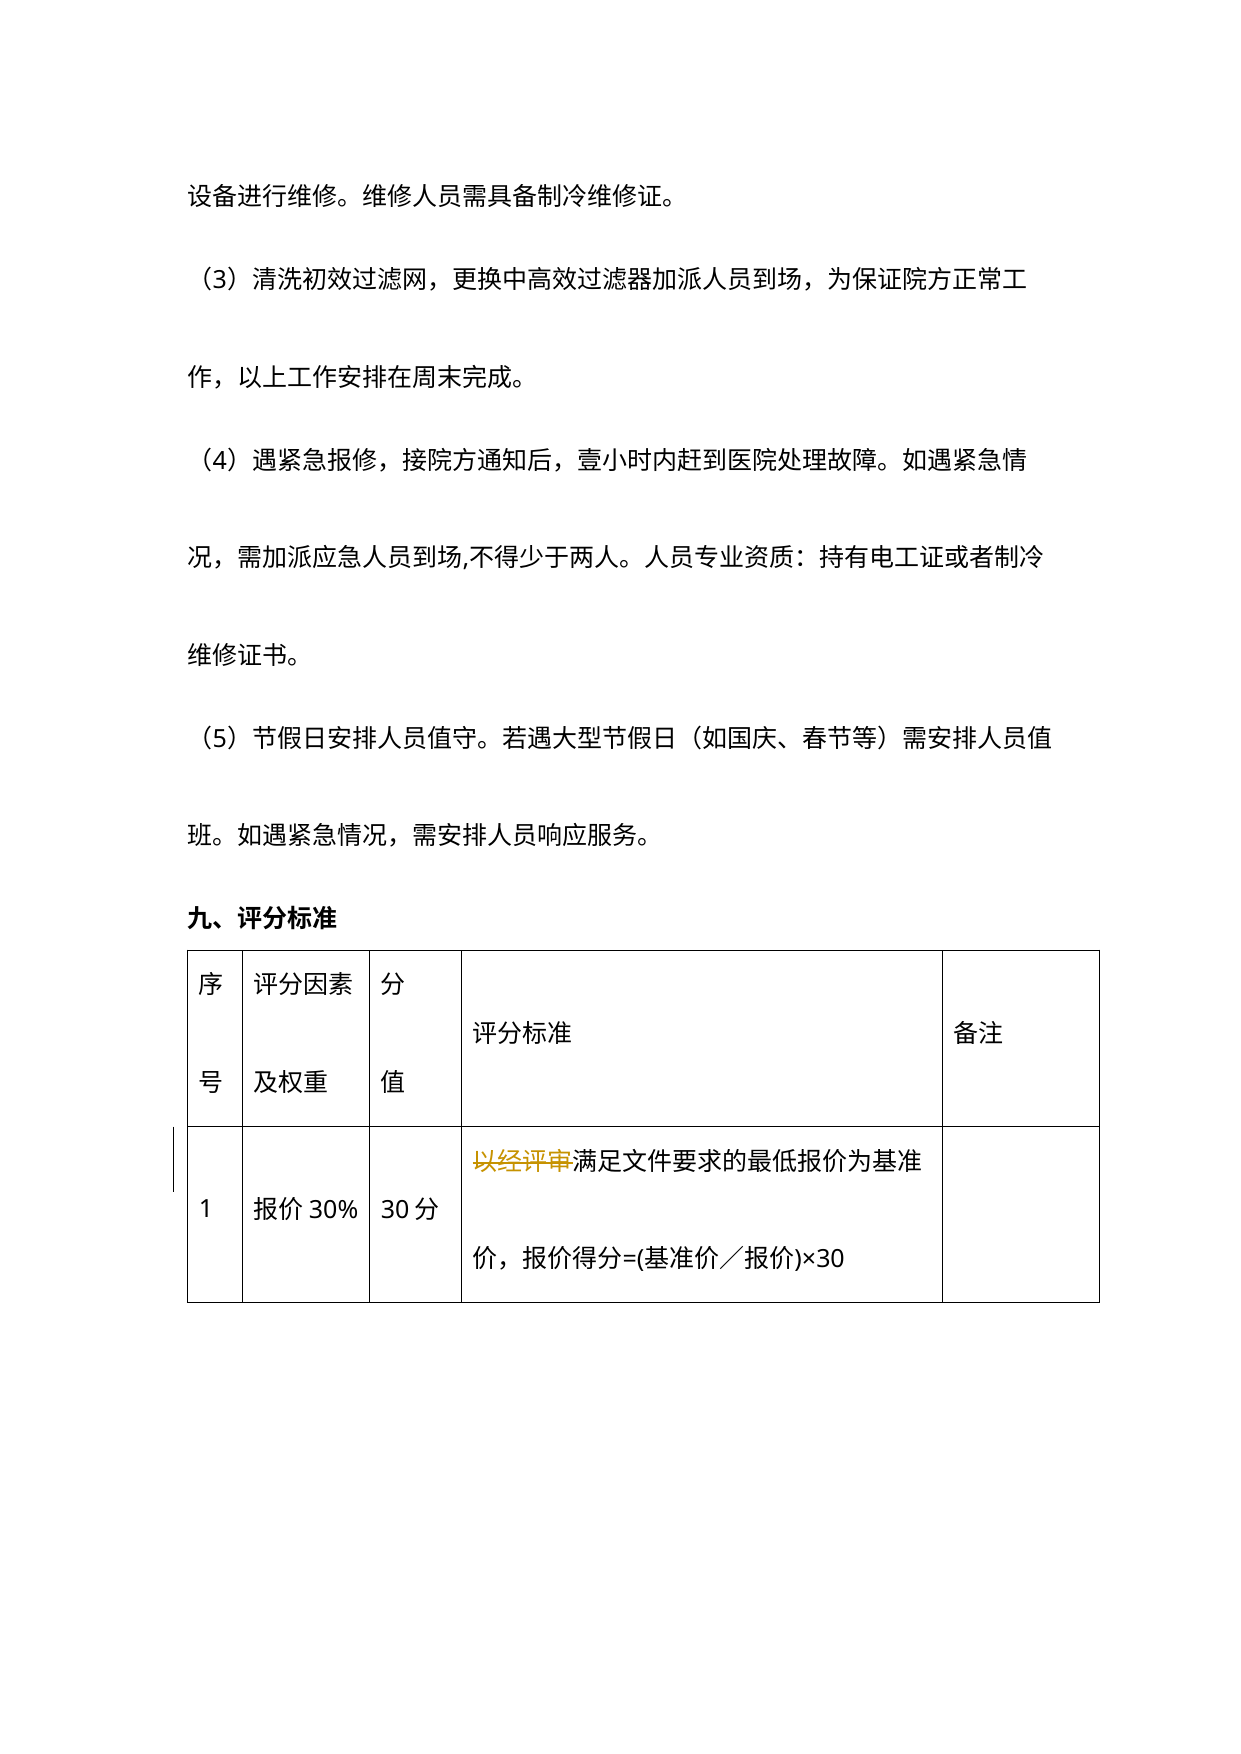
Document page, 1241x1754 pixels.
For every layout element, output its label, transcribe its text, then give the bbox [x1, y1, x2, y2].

table_cell [943, 1127, 1099, 1302]
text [187, 162, 1053, 227]
table_cell 1 [188, 1127, 242, 1302]
text （4）遇紧急报修，接院方通知后，壹小时内赶到医院处理故障。如遇紧急情况，需加派应急人员到场,不得少于两人。人员专业资质：持有电工证或者制冷维修证书。 [187, 426, 1053, 686]
text 九、评分标准 [187, 884, 1053, 949]
table_cell 30分 [370, 1127, 461, 1302]
table_header 分 值 [370, 951, 461, 1126]
text （5）节假日安排人员值守。若遇大型节假日（如国庆、春节等）需安排人员值班。如遇紧急情况，需安排人员响应服务。 [187, 704, 1053, 866]
table_header 评分因素及权重 [243, 951, 369, 1126]
table_cell 满足文件要求的最低报价为基准价，报价得分=(基准价／报价)×30 [462, 1127, 942, 1302]
table_cell 报价30% [243, 1127, 369, 1302]
table_header 备注 [943, 951, 1099, 1126]
table_header 序号 [188, 951, 242, 1126]
table_header 评分标准 [462, 951, 942, 1126]
text （3）清洗初效过滤网，更换中高效过滤器加派人员到场，为保证院方正常工作，以上工作安排在周末完成。 [187, 245, 1053, 408]
